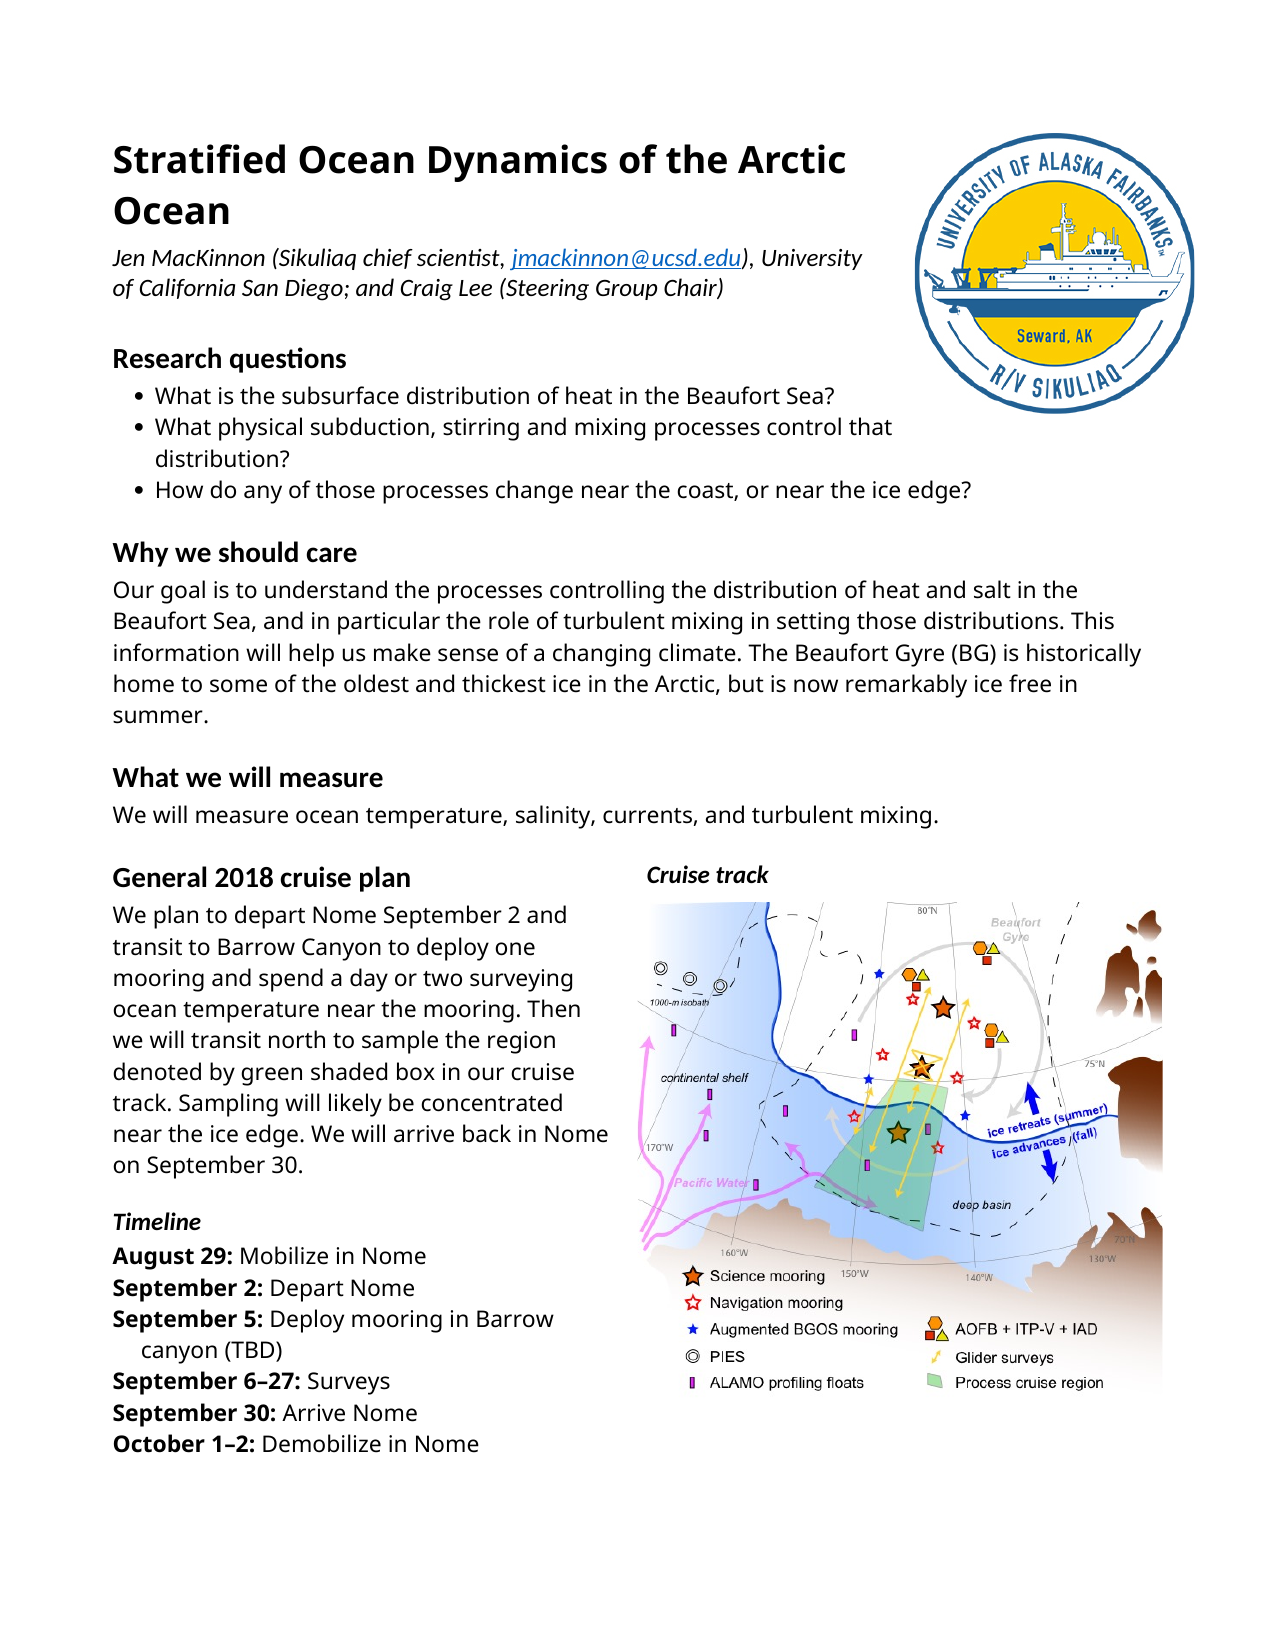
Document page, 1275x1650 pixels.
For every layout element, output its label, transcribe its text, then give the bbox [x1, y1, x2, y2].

subtitle Cruise track [647, 859, 1162, 890]
text September 5: Deploy mooring in Barrow canyon (TBD) [112, 1303, 609, 1365]
text September 6–27: Surveys [112, 1365, 609, 1397]
subtitle Why we should care [112, 534, 1162, 570]
subtitle What we will measure [112, 759, 1162, 795]
text October 1–2: Demobilize in Nome [112, 1428, 609, 1459]
text September 2: Depart Nome [112, 1272, 609, 1303]
subtitle Jen MacKinnon (Sikuliaq chief scientist, jmackinnon@ucsd.edu), University of California San Diego; and Craig Lee (Steering Group Chair) [112, 242, 914, 303]
text September 30: Arrive Nome [112, 1397, 609, 1428]
list How do any of those processes change near the coast, or near the ice edge? [135, 474, 1162, 505]
text August 29: Mobilize in Nome [112, 1240, 609, 1272]
subtitle General 2018 cruise plan [112, 859, 609, 895]
text We will measure ocean temperature, salinity, currents, and turbulent mixing. [112, 799, 1162, 830]
text Our goal is to understand the processes controlling the distribution of heat and salt in the Beaufort Sea, and in particular the role of turbulent mixing in setting those distributions. This information will help us make sense of a changing climate. The Beaufort Gyre (BG) is historically home to some of the oldest and thickest ice in the Arctic, but is now remarkably ice free in summer. [112, 574, 1162, 730]
list What is the subsurface distribution of heat in the Beaufort Sea? [135, 380, 914, 411]
picture [914, 133, 1195, 415]
subtitle Timeline [112, 1206, 609, 1236]
list What physical subduction, stirring and mixing processes control that distribution? [135, 411, 1162, 474]
text We plan to depart Nome September 2 and transit to Barrow Canyon to deploy one mooring and spend a day or two surveying ocean temperature near the mooring. Then we will transit north to sample the region denoted by green shaded box in our cruise track. Sampling will likely be concentrated near the ice edge. We will arrive back in Nome on September 30. [112, 899, 609, 1181]
subtitle Research questions [112, 340, 914, 376]
picture [637, 902, 1163, 1402]
title Stratified Ocean Dynamics of the Arctic Ocean [112, 133, 914, 235]
